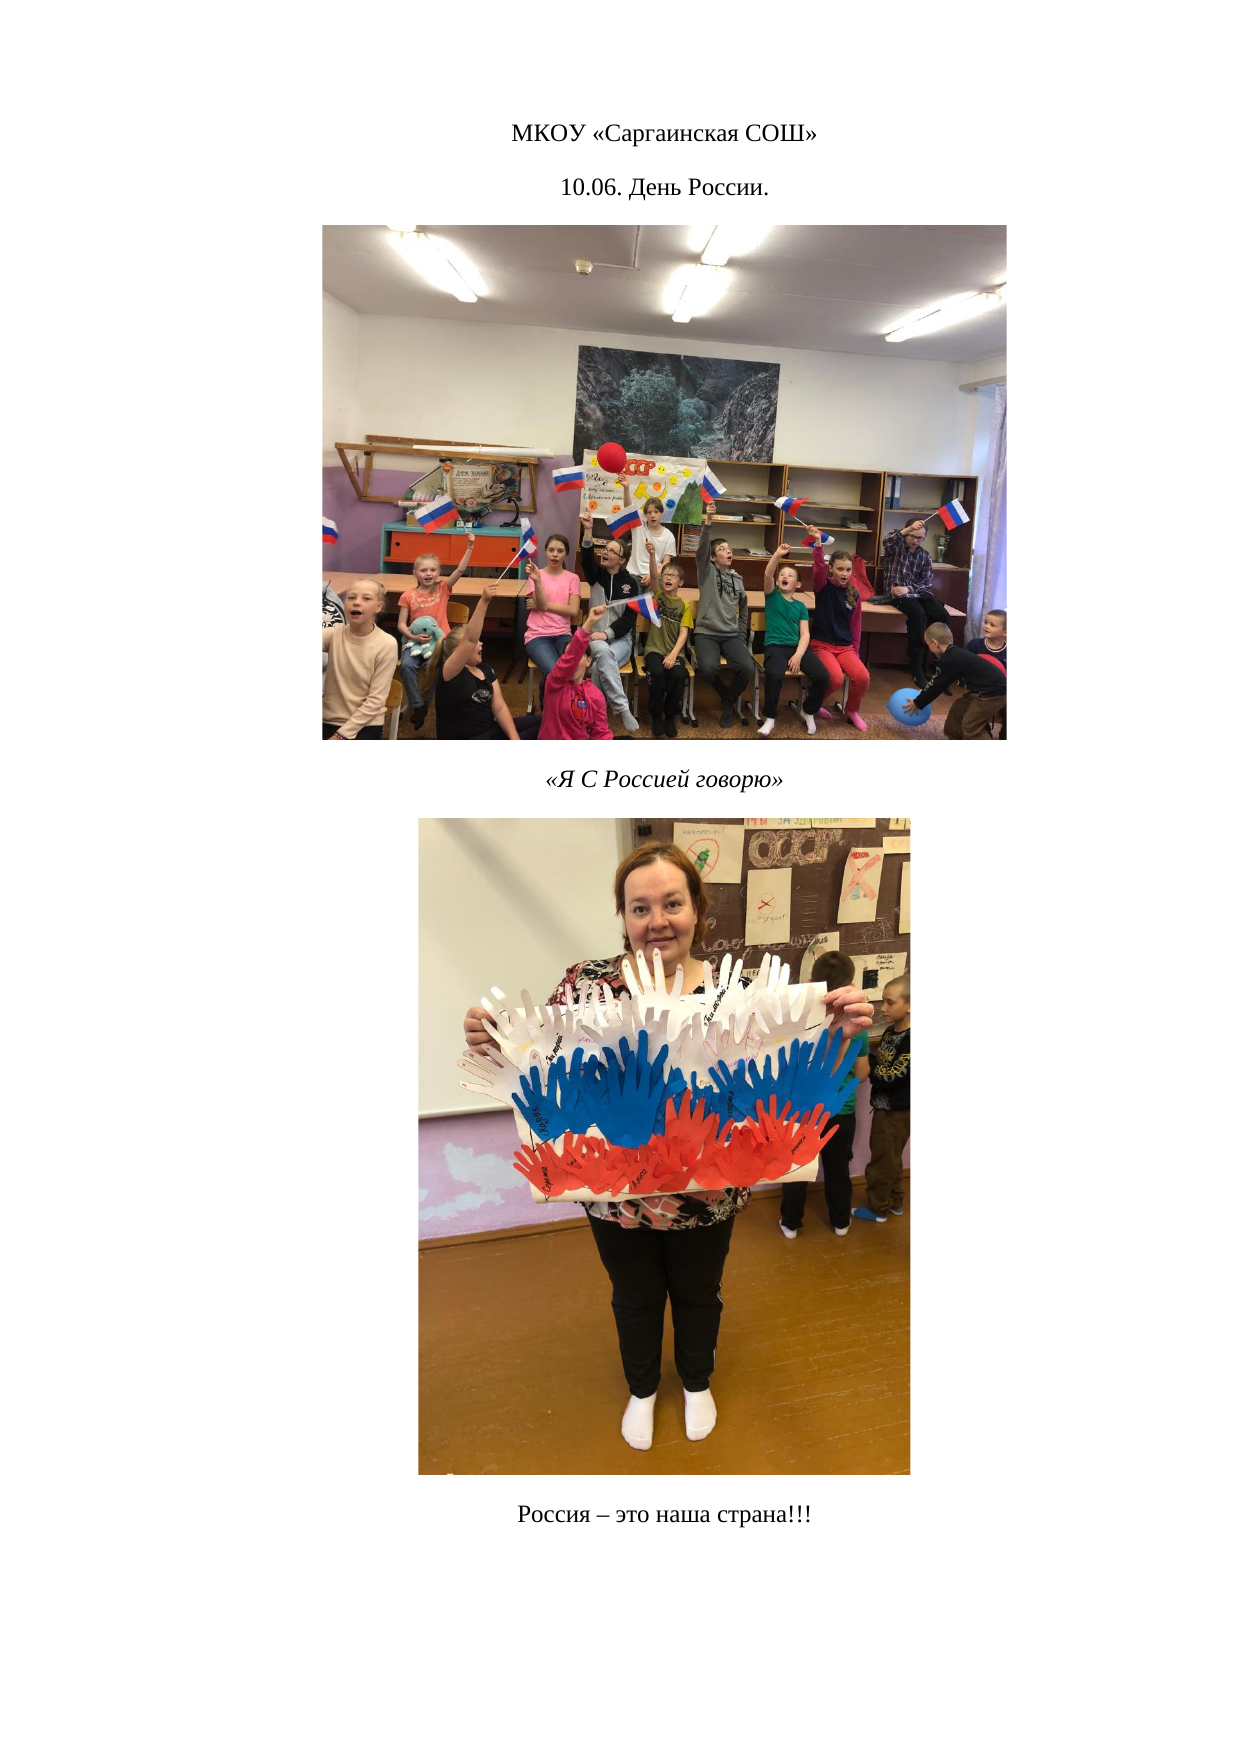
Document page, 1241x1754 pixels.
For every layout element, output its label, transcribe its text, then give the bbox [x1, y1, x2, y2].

picture [418, 818, 911, 1475]
picture [322, 225, 1007, 740]
text «Я С Россией говорю» [177, 764, 1152, 793]
text 10.06. День России. [177, 172, 1152, 201]
text МКОУ «Саргаинская СОШ» [177, 118, 1152, 147]
text Россия – это наша страна!!! [177, 1499, 1152, 1528]
